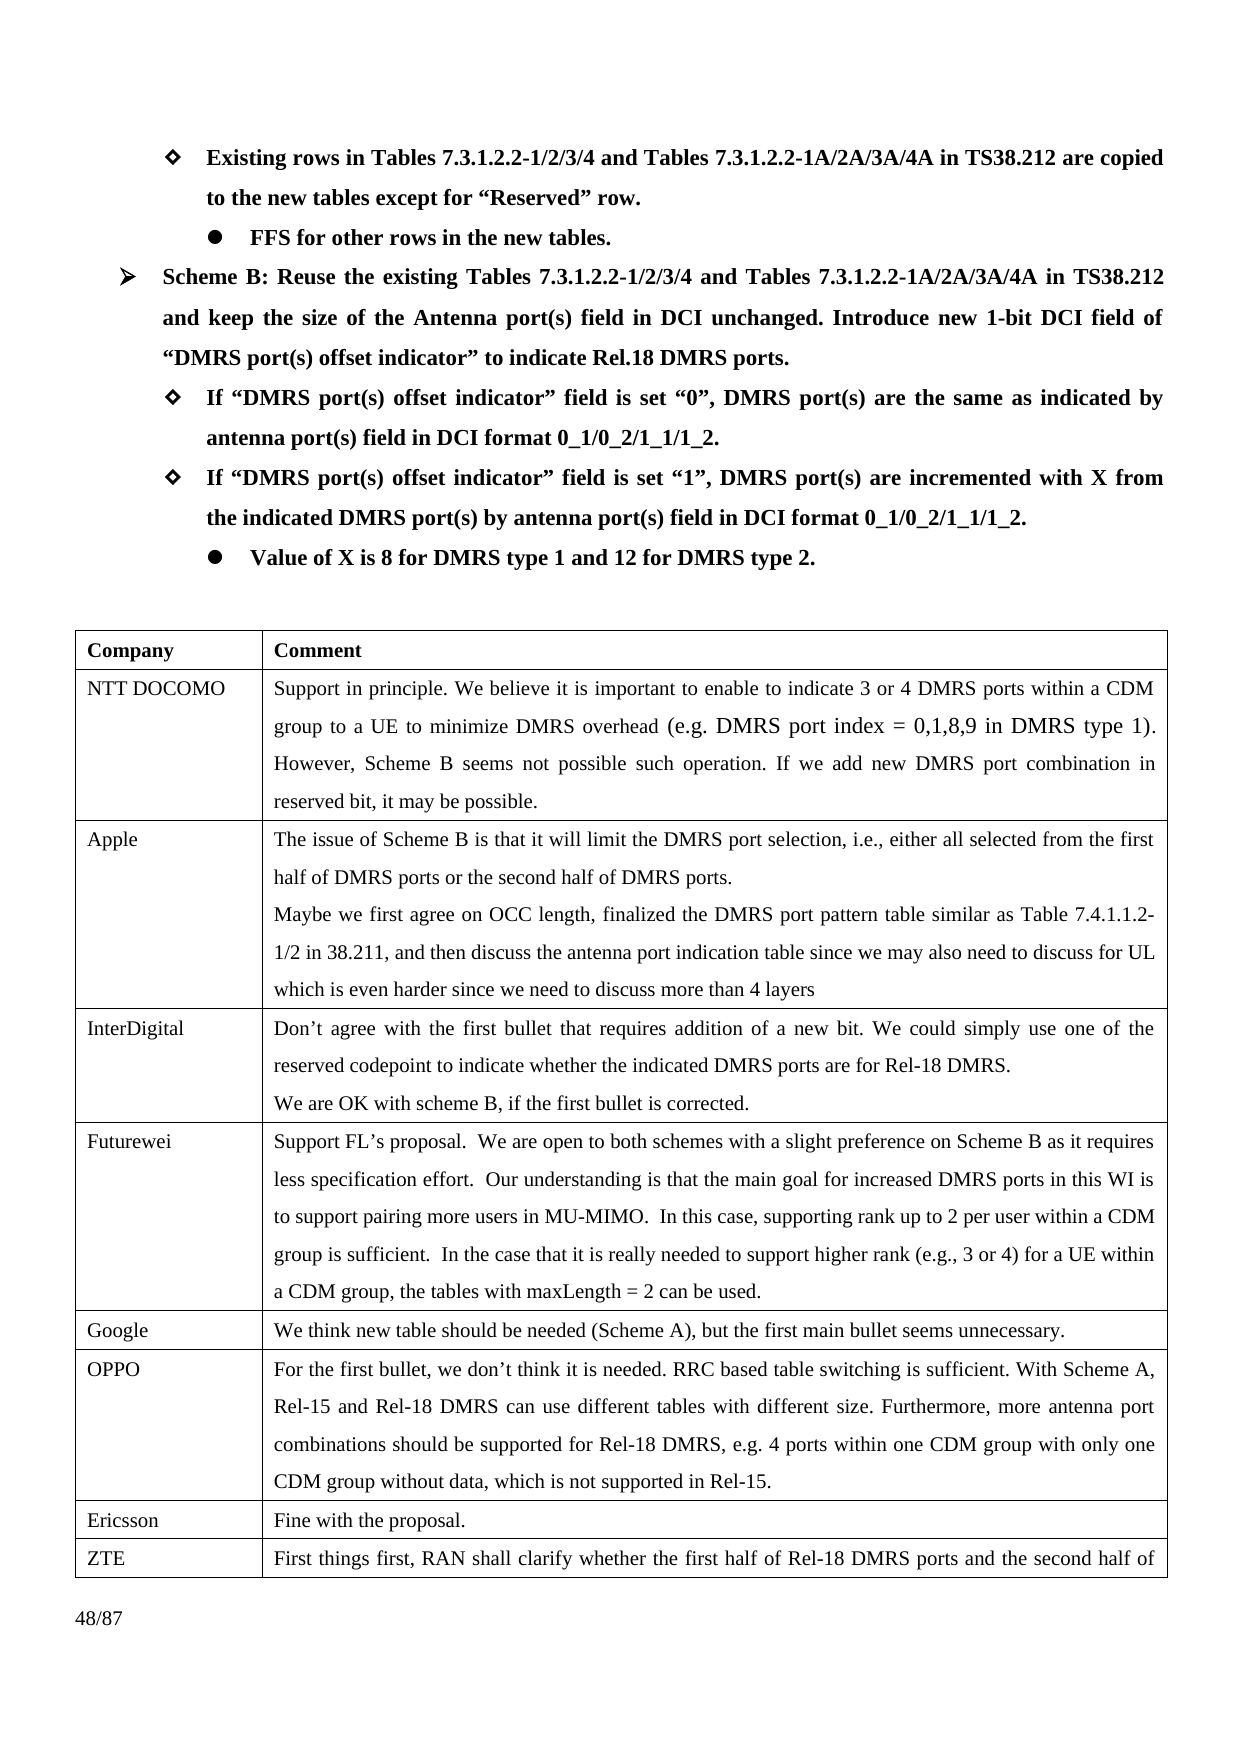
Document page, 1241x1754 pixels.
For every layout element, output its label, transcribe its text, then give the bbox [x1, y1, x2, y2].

table_cell OPPO [76, 1350, 262, 1500]
list If “DMRS port(s) offset indicator” field is set “1”, DMRS port(s) are incremented with X from the indicated DMRS port(s) by antenna port(s) field in DCI format 0_1/0_2/1_1/1_2. [162, 458, 1165, 536]
list FFS for other rows in the new tables. [206, 218, 1165, 256]
list Value of X is 8 for DMRS type 1 and 12 for DMRS type 2. [206, 538, 1165, 576]
table_header Comment [263, 631, 1167, 668]
list Scheme B: Reuse the existing Tables 7.3.1.2.2-1/2/3/4 and Tables 7.3.1.2.2-1A/2A/3A/4A in TS38.212 and keep the size of the Antenna port(s) field in DCI unchanged. Introduce new 1-bit DCI field of “DMRS port(s) offset indicator” to indicate Rel.18 DMRS ports. [119, 258, 1165, 376]
table_cell Google [76, 1311, 262, 1349]
table_cell Futurewei [76, 1123, 262, 1310]
table_cell Ericsson [76, 1501, 262, 1538]
table_cell Don’t agree with the first bullet that requires addition of a new bit. We could simply use one of the reserved codepoint to indicate whether the indicated DMRS ports are for Rel-18 DMRS. We are OK with scheme B, if the first bullet is corrected. [263, 1009, 1167, 1122]
table_cell Fine with the proposal. [263, 1501, 1167, 1538]
table_cell NTT DOCOMO [76, 670, 262, 819]
table_cell For the first bullet, we don’t think it is needed. RRC based table switching is sufficient. With Scheme A, Rel-15 and Rel-18 DMRS can use different tables with different size. Furthermore, more antenna port combinations should be supported for Rel-18 DMRS, e.g. 4 ports within one CDM group with only one CDM group without data, which is not supported in Rel-15. [263, 1350, 1167, 1500]
table_header Company [76, 631, 262, 668]
table_cell InterDigital [76, 1009, 262, 1122]
list If “DMRS port(s) offset indicator” field is set “0”, DMRS port(s) are the same as indicated by antenna port(s) field in DCI format 0_1/0_2/1_1/1_2. [162, 378, 1165, 456]
list Existing rows in Tables 7.3.1.2.2-1/2/3/4 and Tables 7.3.1.2.2-1A/2A/3A/4A in TS38.212 are copied to the new tables except for “Reserved” row. [162, 138, 1165, 216]
table_cell We think new table should be needed (Scheme A), but the first main bullet seems unnecessary. [263, 1311, 1167, 1349]
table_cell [263, 1539, 1167, 1577]
table_cell The issue of Scheme B is that it will limit the DMRS port selection, i.e., either all selected from the first half of DMRS ports or the second half of DMRS ports. Maybe we first agree on OCC length, finalized the DMRS port pattern table similar as Table 7.4.1.1.2-1/2 in 38.211, and then discuss the antenna port indication table since we may also need to discuss for UL which is even harder since we need to discuss more than 4 layers [263, 821, 1167, 1008]
table_cell Apple [76, 821, 262, 1008]
table_cell Support in principle. We believe it is important to enable to indicate 3 or 4 DMRS ports within a CDM group to a UE to minimize DMRS overhead (e.g. DMRS port index = 0,1,8,9 in DMRS type 1). However, Scheme B seems not possible such operation. If we add new DMRS port combination in reserved bit, it may be possible. [263, 670, 1167, 819]
table_cell ZTE [76, 1539, 262, 1577]
table_cell Support FL’s proposal. We are open to both schemes with a slight preference on Scheme B as it requires less specification effort. Our understanding is that the main goal for increased DMRS ports in this WI is to support pairing more users in MU-MIMO. In this case, supporting rank up to 2 per user within a CDM group is sufficient. In the case that it is really needed to support higher rank (e.g., 3 or 4) for a UE within a CDM group, the tables with maxLength = 2 can be used. [263, 1123, 1167, 1310]
